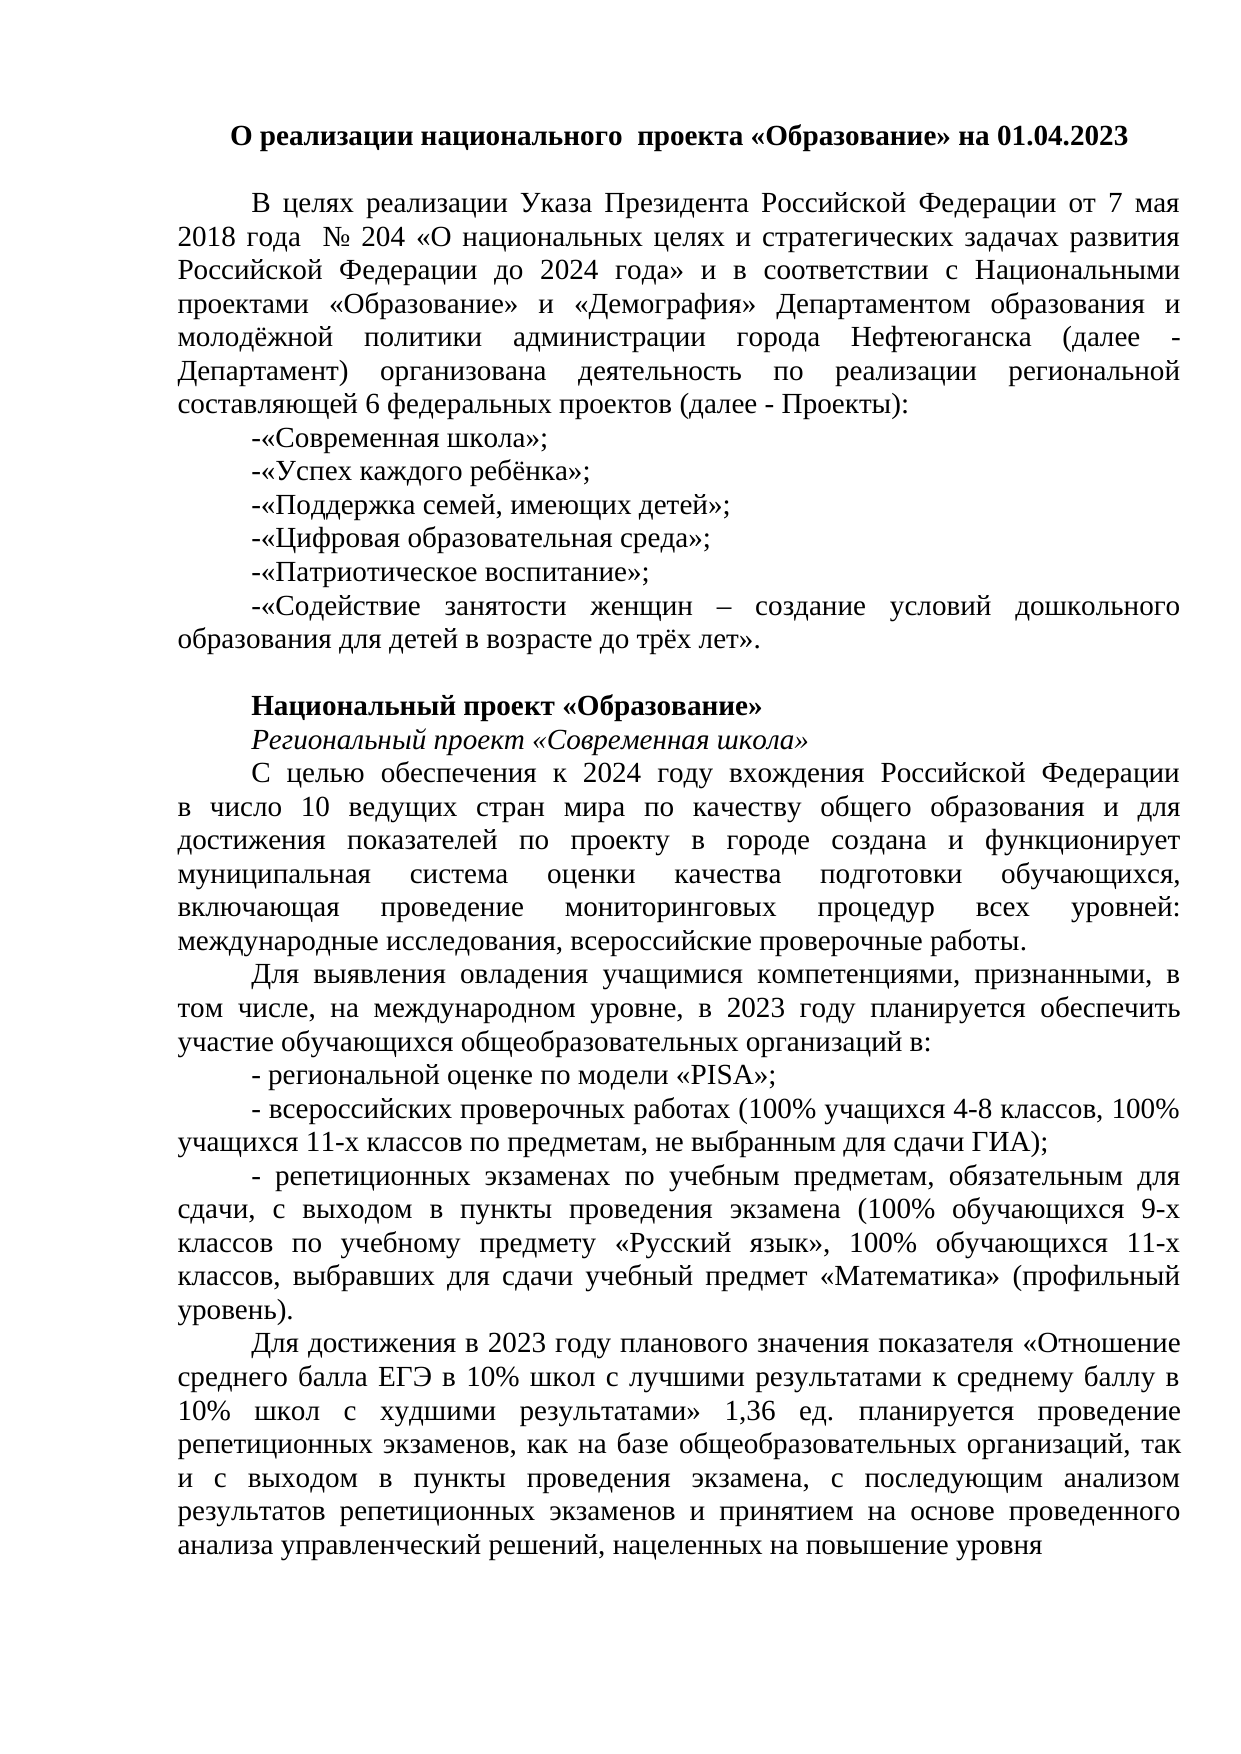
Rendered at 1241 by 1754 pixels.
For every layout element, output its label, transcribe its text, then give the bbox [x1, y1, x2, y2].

text -«Успех каждого ребёнка»; [177, 453, 1181, 487]
text -«Патриотическое воспитание»; [177, 554, 1181, 588]
text - региональной оценке по модели «PISA»; [177, 1057, 1181, 1091]
text - репетиционных экзаменах по учебным предметам, обязательным для сдачи, с выходом в пункты проведения экзамена (100% обучающихся 9-х классов по учебному предмету «Русский язык», 100% обучающихся 11-х классов, выбравших для сдачи учебный предмет «Математика» (профильный уровень). [177, 1158, 1181, 1326]
text Региональный проект «Современная школа» [177, 722, 1181, 755]
text С целью обеспечения к 2024 году вхождения Российской Федерации в число 10 ведущих стран мира по качеству общего образования и для достижения показателей по проекту в городе создана и функционирует муниципальная система оценки качества подготовки обучающихся, включающая проведение мониторинговых процедур всех уровней: международные исследования, всероссийские проверочные работы. [177, 755, 1181, 957]
text О реализации национального проекта «Образование» на 01.04.2023 [177, 118, 1181, 152]
text Национальный проект «Образование» [177, 688, 1181, 722]
text -«Содействие занятости женщин – создание условий дошкольного образования для детей в возрасте до трёх лет». [177, 588, 1181, 655]
text -«Цифровая образовательная среда»; [177, 521, 1181, 554]
text В целях реализации Указа Президента Российской Федерации от 7 мая 2018 года № 204 «О национальных целях и стратегических задачах развития Российской Федерации до 2024 года» и в соответствии с Национальными проектами «Образование» и «Демография» Департаментом образования и молодёжной политики администрации города Нефтеюганска (далее - Департамент) организована деятельность по реализации региональной составляющей 6 федеральных проектов (далее - Проекты): [177, 185, 1181, 420]
text -«Поддержка семей, имеющих детей»; [177, 487, 1181, 521]
text -«Современная школа»; [177, 420, 1181, 453]
text - всероссийских проверочных работах (100% учащихся 4-8 классов, 100% учащихся 11-х классов по предметам, не выбранным для сдачи ГИА); [177, 1091, 1181, 1158]
text Для выявления овладения учащимися компетенциями, признанными, в том числе, на международном уровне, в 2023 году планируется обеспечить участие обучающихся общеобразовательных организаций в: [177, 957, 1181, 1057]
text Для достижения в 2023 году планового значения показателя «Отношение среднего балла ЕГЭ в 10% школ с лучшими результатами к среднему баллу в 10% школ с худшими результатами» 1,36 ед. планируется проведение репетиционных экзаменов, как на базе общеобразовательных организаций, так и с выходом в пункты проведения экзамена, с последующим анализом результатов репетиционных экзаменов и принятием на основе проведенного анализа управленческий решений, нацеленных на повышение уровня [177, 1326, 1181, 1625]
